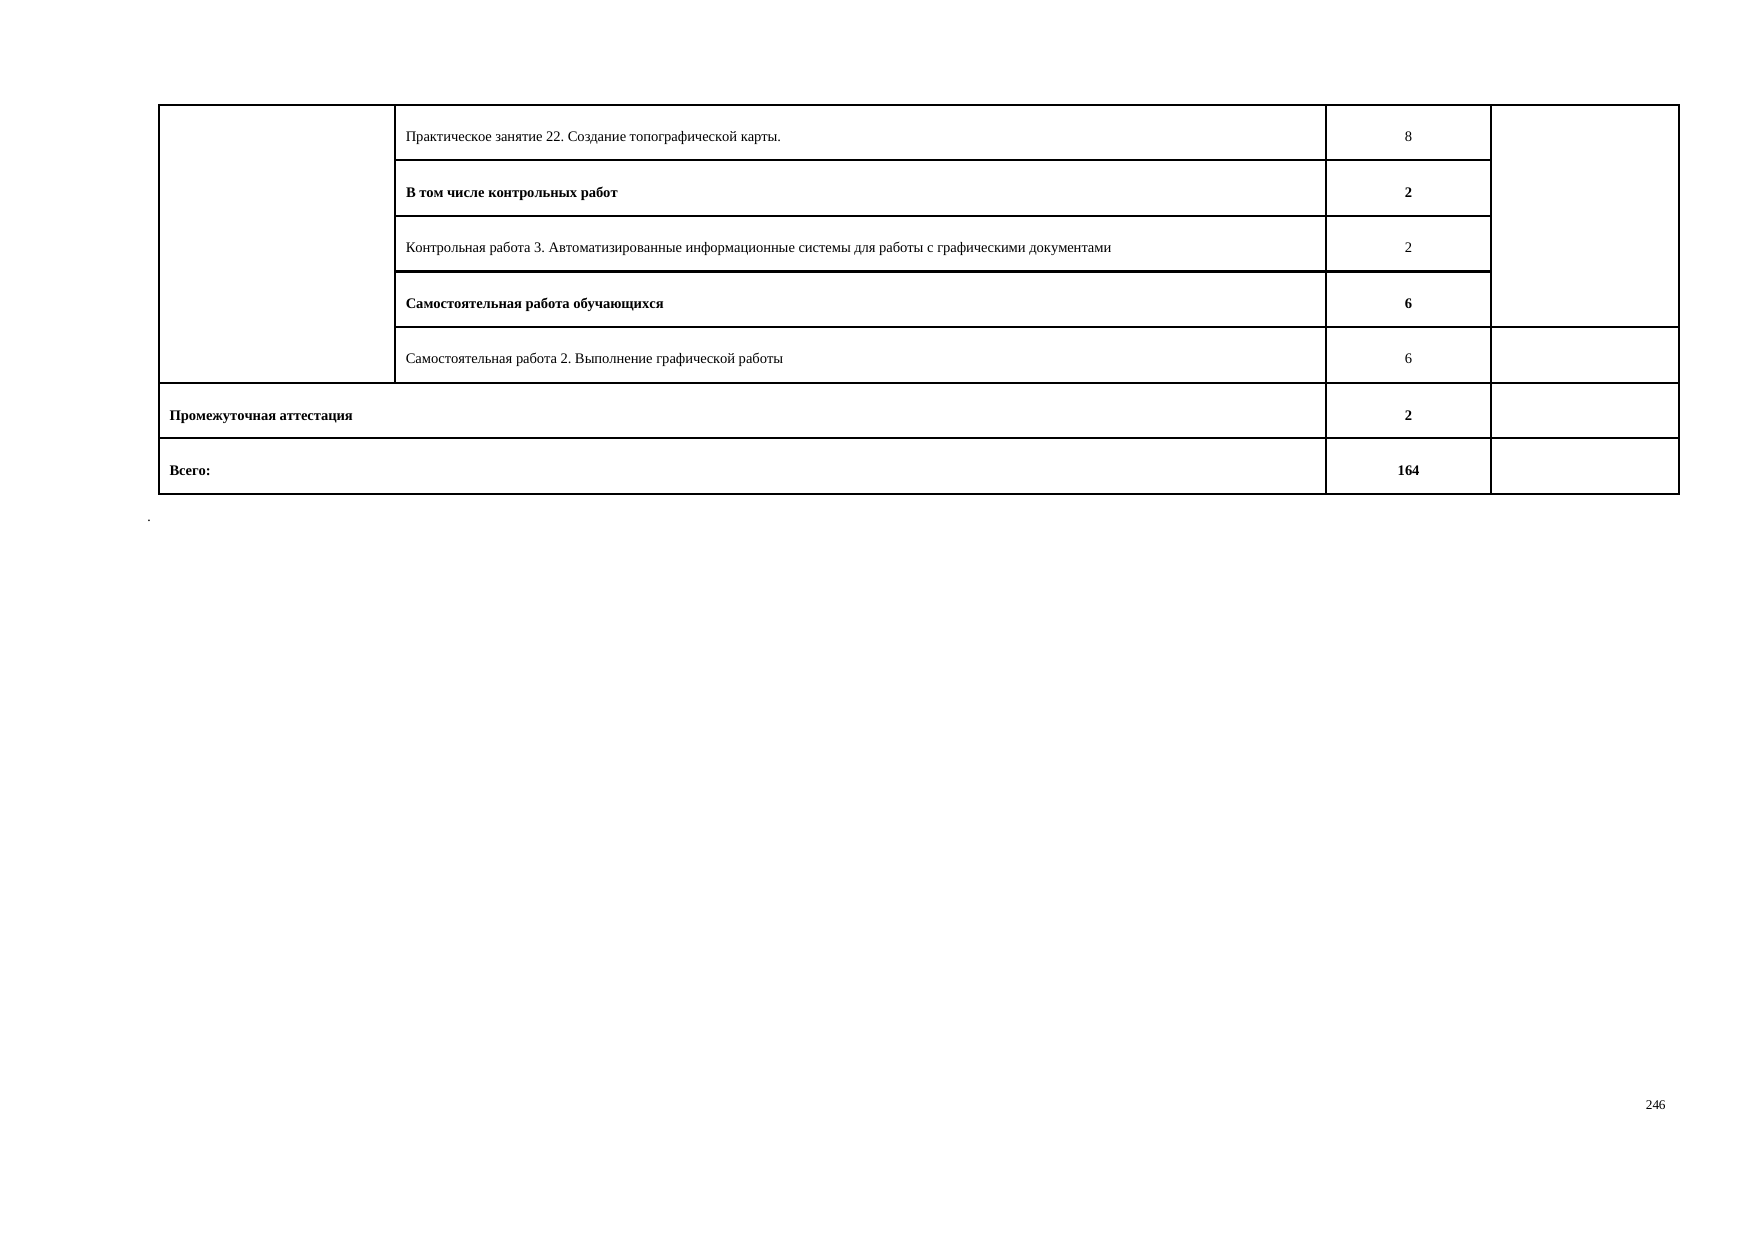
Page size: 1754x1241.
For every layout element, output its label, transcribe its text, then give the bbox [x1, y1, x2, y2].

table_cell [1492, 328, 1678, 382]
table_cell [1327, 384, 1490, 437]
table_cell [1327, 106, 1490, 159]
text . [147, 495, 1665, 524]
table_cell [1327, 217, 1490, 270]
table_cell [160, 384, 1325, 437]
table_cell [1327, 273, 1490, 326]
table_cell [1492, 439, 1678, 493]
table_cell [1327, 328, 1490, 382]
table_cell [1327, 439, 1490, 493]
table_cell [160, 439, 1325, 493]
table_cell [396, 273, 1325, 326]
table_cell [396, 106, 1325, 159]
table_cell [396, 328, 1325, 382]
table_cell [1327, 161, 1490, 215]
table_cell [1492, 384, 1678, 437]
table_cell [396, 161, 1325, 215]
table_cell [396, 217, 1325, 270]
